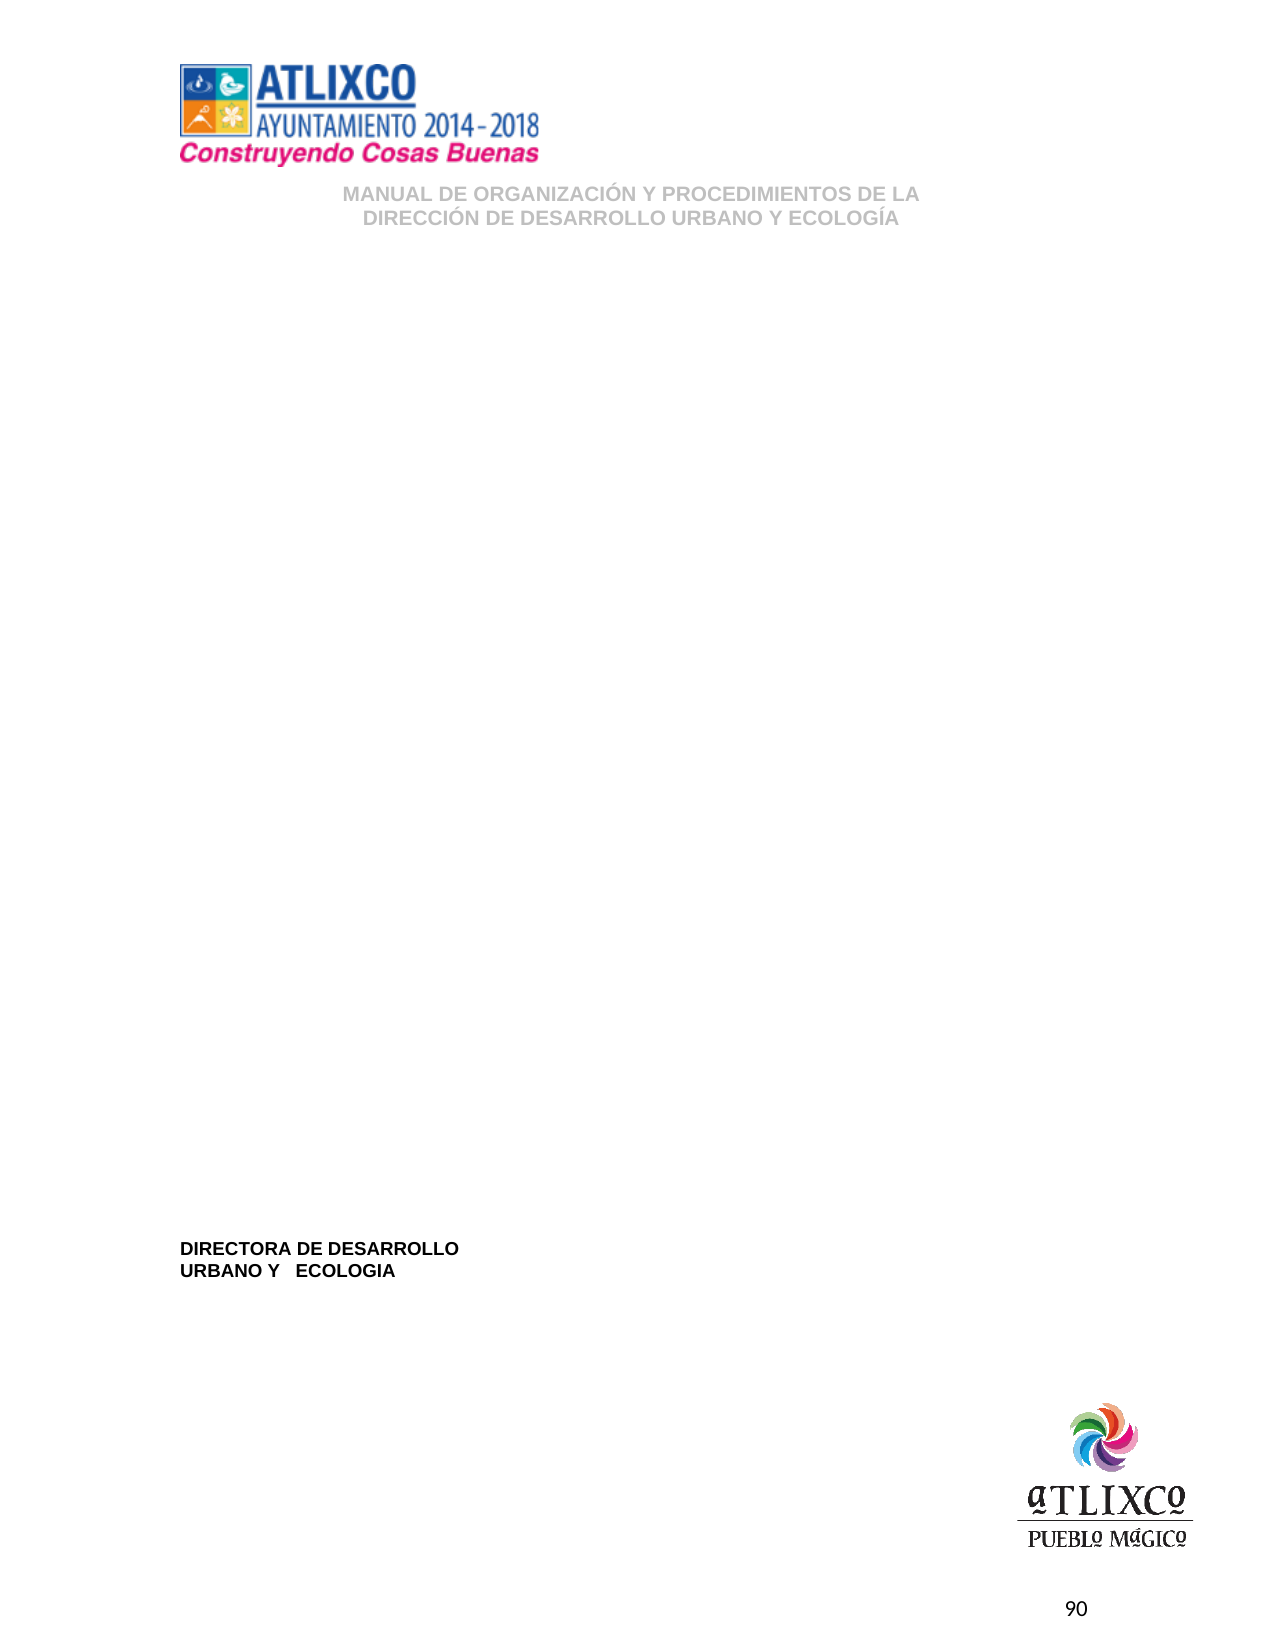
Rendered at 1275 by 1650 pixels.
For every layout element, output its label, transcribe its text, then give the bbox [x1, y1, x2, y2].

text DIRECTORA DE DESARROLLO [180, 1238, 1087, 1260]
picture [1017, 1403, 1194, 1547]
text URBANO Y ECOLOGIA [180, 1260, 1087, 1281]
picture [180, 64, 539, 167]
